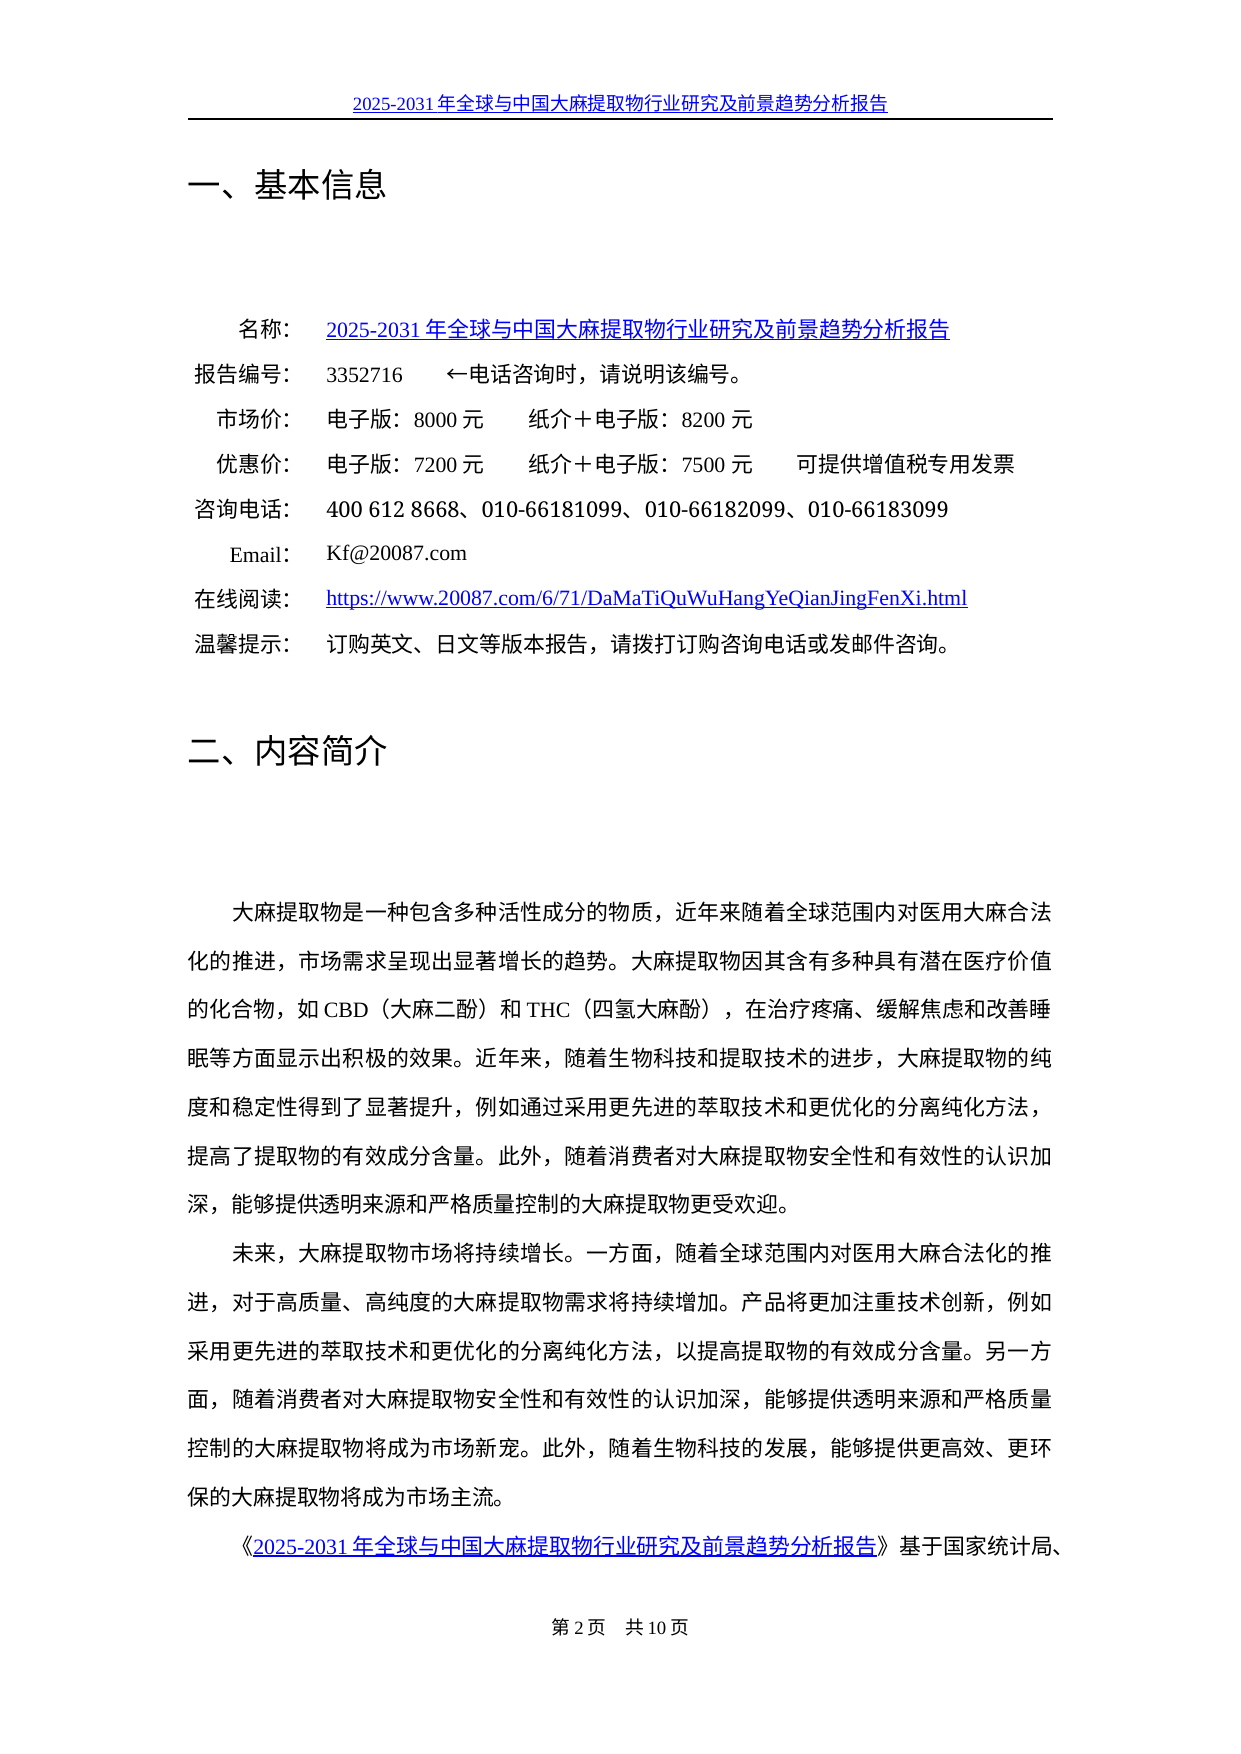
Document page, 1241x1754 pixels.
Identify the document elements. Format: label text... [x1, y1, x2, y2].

table_cell Email： [167, 537, 315, 582]
table_header 2025-2031年全球与中国大麻提取物行业研究及前景趋势分析报告 [315, 312, 1073, 357]
table_cell 在线阅读： [167, 582, 315, 627]
table_cell 3352716 ←电话咨询时，请说明该编号。 [315, 357, 1073, 402]
table_header 名称： [167, 312, 315, 357]
table_cell 报告编号： [167, 357, 315, 402]
table_cell 温馨提示： [167, 627, 315, 672]
table_cell [315, 582, 1073, 627]
table_cell 电子版：7200 元 纸介＋电子版：7500 元 可提供增值税专用发票 [315, 447, 1073, 492]
table_cell 电子版：8000 元 纸介＋电子版：8200 元 [315, 402, 1073, 447]
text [187, 894, 1053, 1561]
title 一、基本信息 [187, 150, 1053, 215]
table_cell Kf@20087.com [315, 537, 1073, 582]
title 二、内容简介 [187, 717, 1053, 782]
table_cell 订购英文、日文等版本报告，请拨打订购咨询电话或发邮件咨询。 [315, 627, 1073, 672]
table_cell 400 612 8668、010-66181099、010-66182099、010-66183099 [315, 492, 1073, 537]
table_cell 市场价： [167, 402, 315, 447]
table_cell 咨询电话： [167, 492, 315, 537]
table_cell 优惠价： [167, 447, 315, 492]
